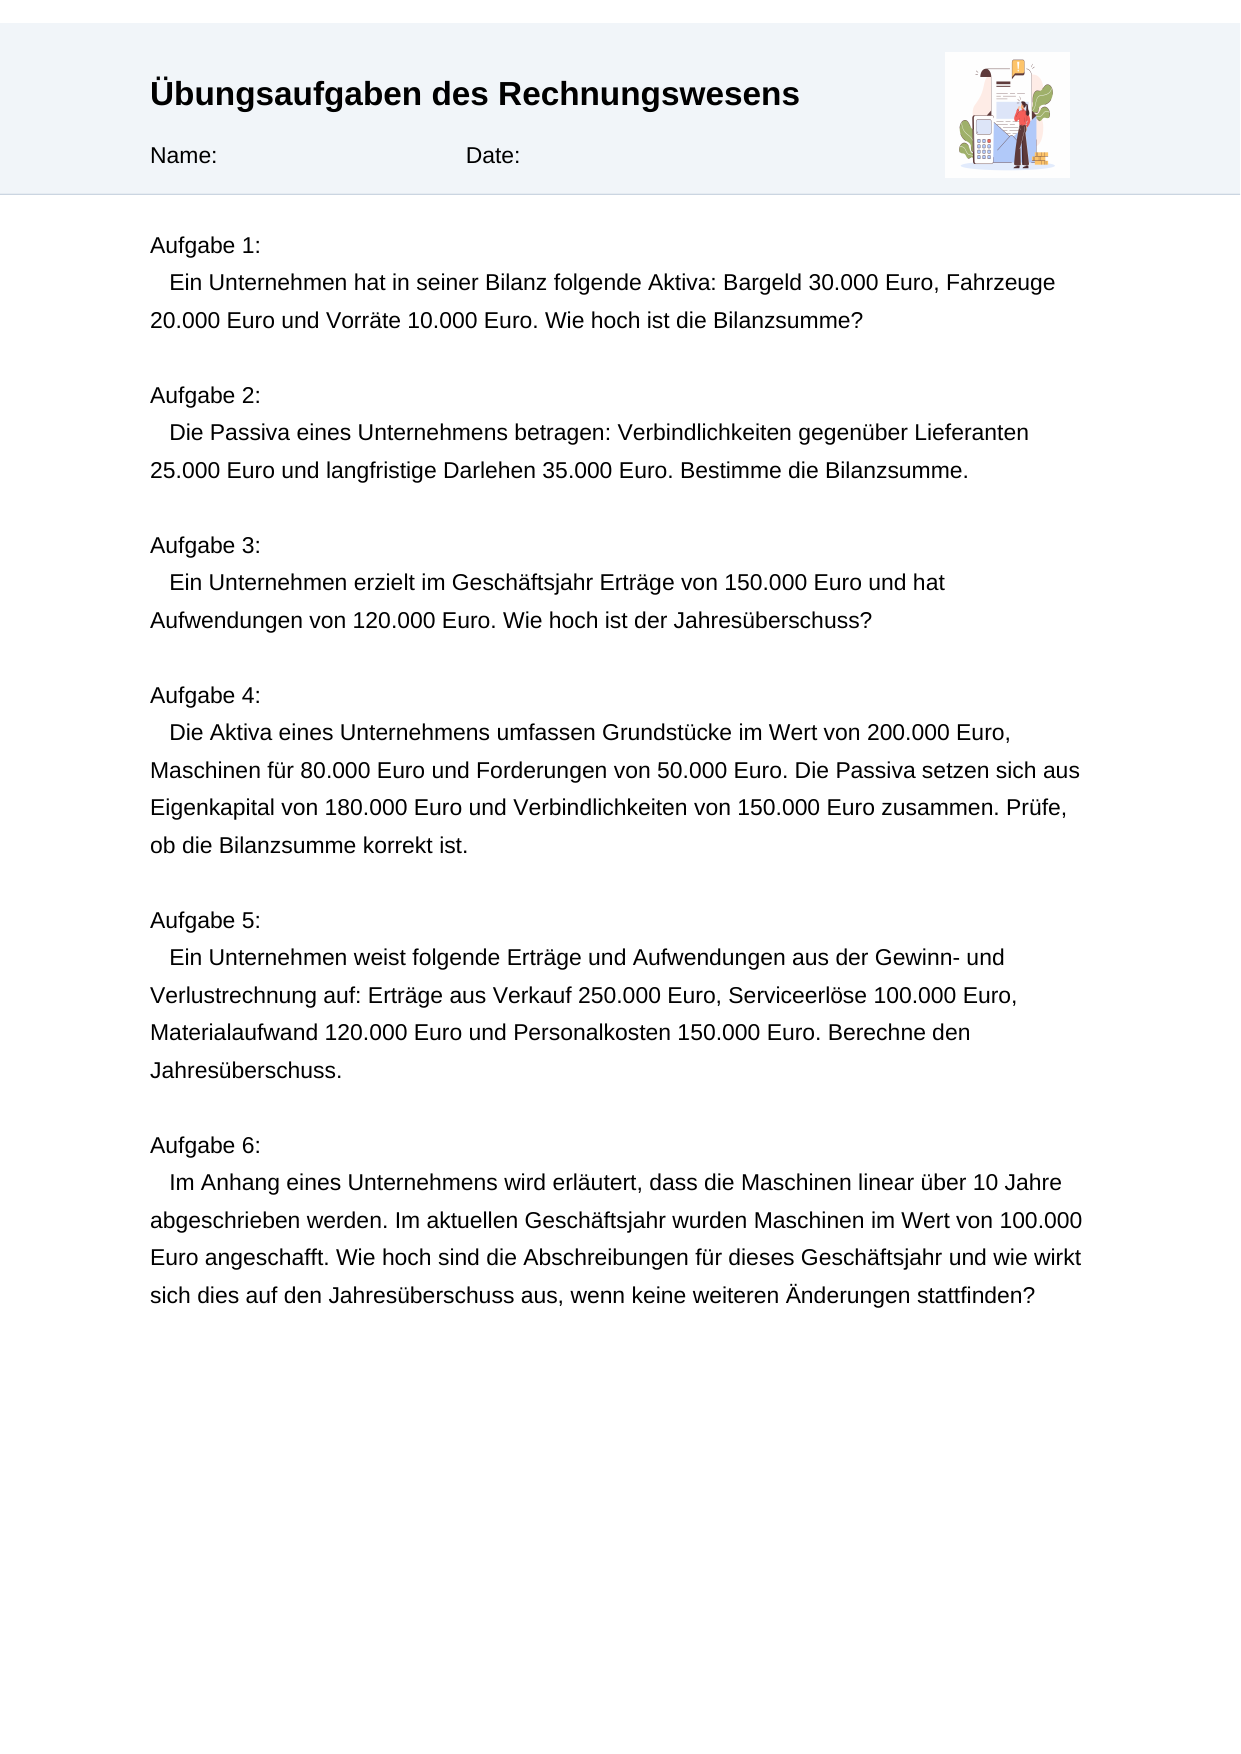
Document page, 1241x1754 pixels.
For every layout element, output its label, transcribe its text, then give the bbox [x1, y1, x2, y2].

text Aufgabe 5: [150, 898, 1090, 936]
text Aufgabe 2: [150, 373, 1090, 411]
picture [0, 23, 1241, 195]
text Die Aktiva eines Unternehmens umfassen Grundstücke im Wert von 200.000 Euro, Maschinen für 80.000 Euro und Forderungen von 50.000 Euro. Die Passiva setzen sich aus Eigenkapital von 180.000 Euro und Verbindlichkeiten von 150.000 Euro zusammen. Prüfe, ob die Bilanzsumme korrekt ist. [150, 711, 1090, 861]
text Aufgabe 1: [150, 223, 1090, 261]
text Im Anhang eines Unternehmens wird erläutert, dass die Maschinen linear über 10 Jahre abgeschrieben werden. Im aktuellen Geschäftsjahr wurden Maschinen im Wert von 100.000 Euro angeschafft. Wie hoch sind die Abschreibungen für dieses Geschäftsjahr und wie wirkt sich dies auf den Jahresüberschuss aus, wenn keine weiteren Änderungen stattfinden? [150, 1161, 1090, 1311]
text Aufgabe 6: [150, 1123, 1090, 1161]
text Ein Unternehmen weist folgende Erträge und Aufwendungen aus der Gewinn- und Verlustrechnung auf: Erträge aus Verkauf 250.000 Euro, Serviceerlöse 100.000 Euro, Materialaufwand 120.000 Euro und Personalkosten 150.000 Euro. Berechne den Jahresüberschuss. [150, 936, 1090, 1086]
text Ein Unternehmen erzielt im Geschäftsjahr Erträge von 150.000 Euro und hat Aufwendungen von 120.000 Euro. Wie hoch ist der Jahresüberschuss? [150, 561, 1090, 636]
text Aufgabe 4: [150, 673, 1090, 711]
text Ein Unternehmen hat in seiner Bilanz folgende Aktiva: Bargeld 30.000 Euro, Fahrzeuge 20.000 Euro und Vorräte 10.000 Euro. Wie hoch ist die Bilanzsumme? [150, 261, 1090, 336]
text Die Passiva eines Unternehmens betragen: Verbindlichkeiten gegenüber Lieferanten 25.000 Euro und langfristige Darlehen 35.000 Euro. Bestimme die Bilanzsumme. [150, 411, 1090, 486]
text Aufgabe 3: [150, 523, 1090, 561]
